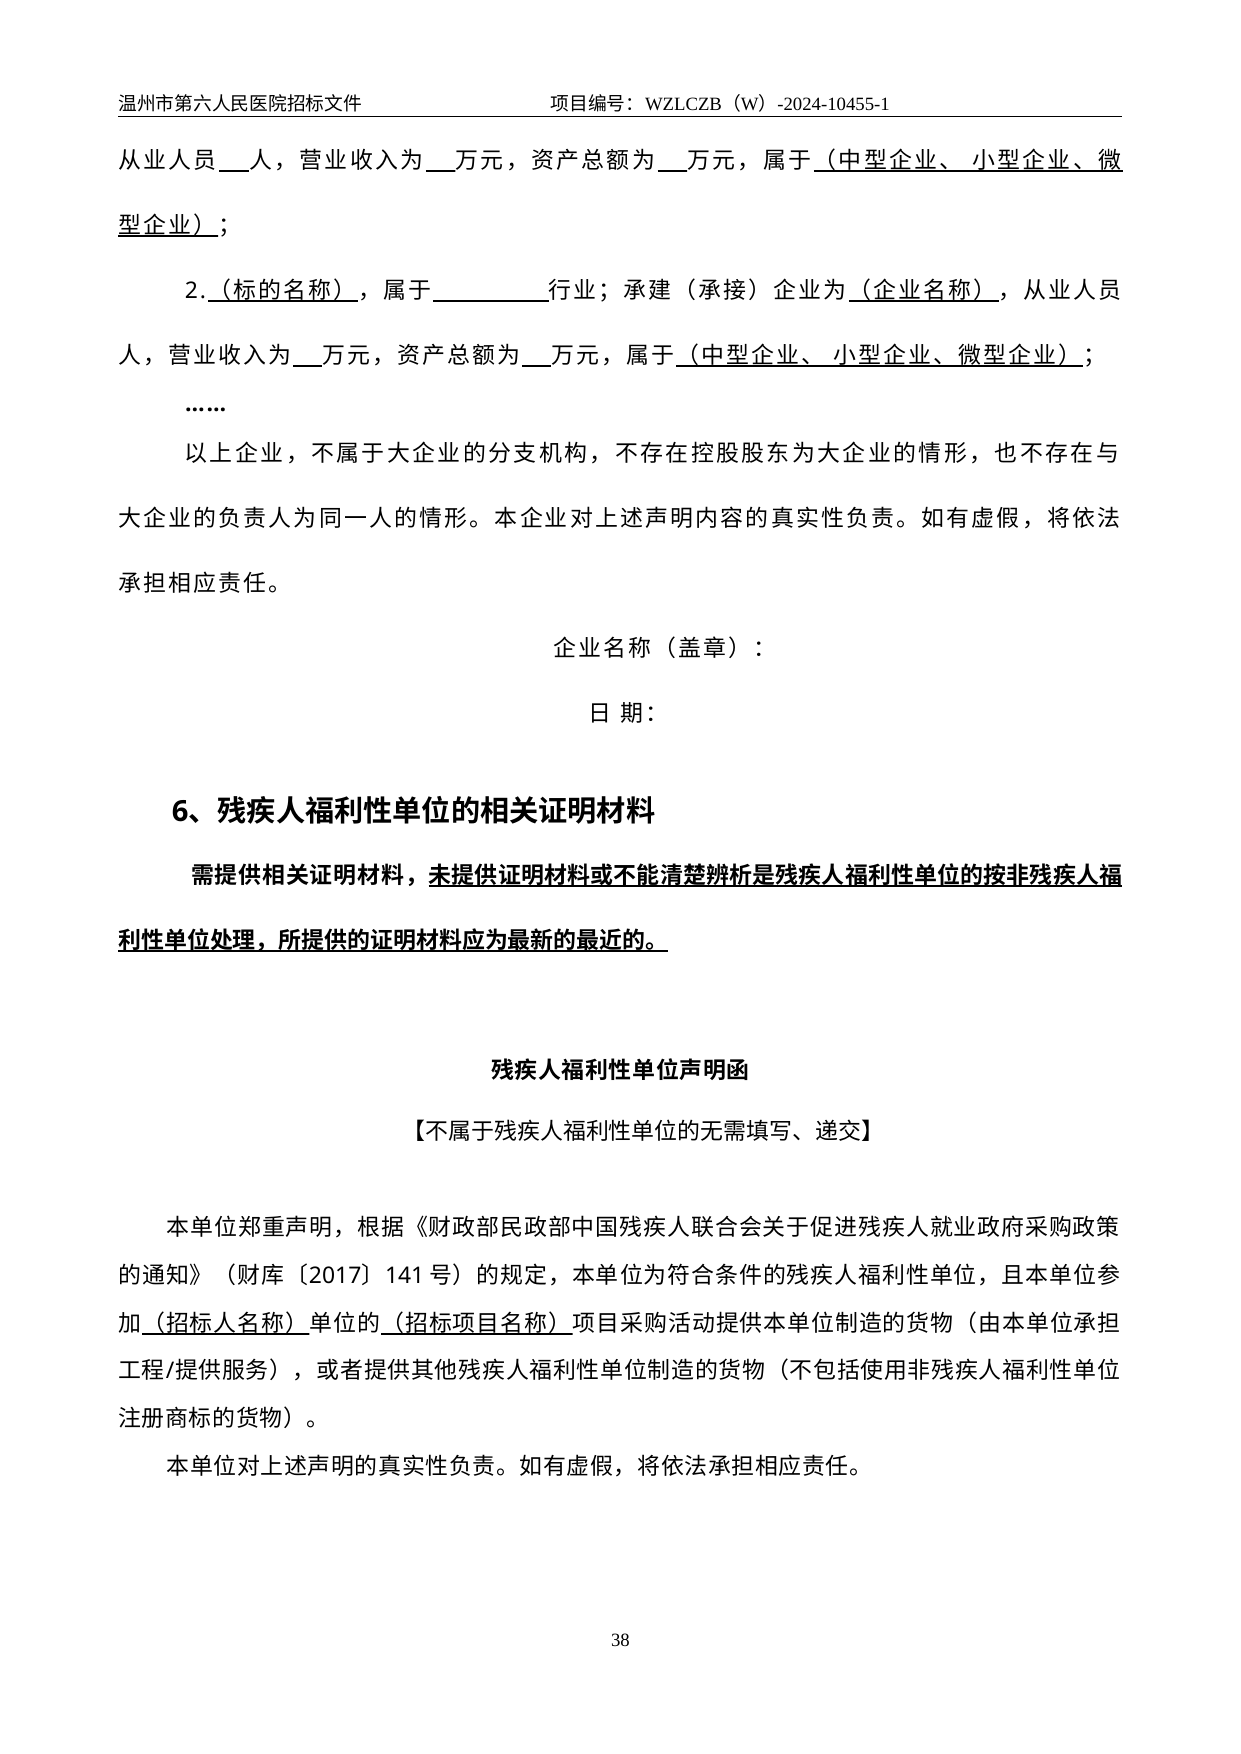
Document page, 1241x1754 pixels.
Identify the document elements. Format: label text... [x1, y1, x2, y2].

text 日 期： [118, 678, 1122, 743]
text 本单位对上述声明的真实性负责。如有虚假，将依法承担相应责任。 [118, 1436, 1122, 1484]
text 残疾人福利性单位声明函 [118, 1036, 1122, 1101]
text 本单位郑重声明，根据《财政部民政部中国残疾人联合会关于促进残疾人就业政府采购政策的通知》（财库〔2017〕141号）的规定，本单位为符合条件的残疾人福利性单位，且本单位参加（招标人名称）单位的（招标项目名称）项目采购活动提供本单位制造的货物（由本单位承担工程/提供服务），或者提供其他残疾人福利性单位制造的货物（不包括使用非残疾人福利性单位注册商标的货物）。 [118, 1197, 1122, 1436]
text 6、残疾人福利性单位的相关证明材料 [172, 776, 1122, 841]
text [118, 126, 1122, 256]
text 企业名称（盖章）： [118, 613, 1122, 678]
text 2.（标的名称），属于 行业；承建（承接）企业为（企业名称），从业人员 人，营业收入为 万元，资产总额为 万元，属于（中型企业、 小型企业、微型企业）； [118, 256, 1122, 386]
text …… [118, 386, 1122, 418]
text 以上企业，不属于大企业的分支机构，不存在控股股东为大企业的情形，也不存在与大企业的负责人为同一人的情形。本企业对上述声明内容的真实性负责。如有虚假，将依法承担相应责任。 [118, 418, 1122, 613]
text 【不属于残疾人福利性单位的无需填写、递交】 [118, 1101, 1122, 1149]
text 需提供相关证明材料，未提供证明材料或不能清楚辨析是残疾人福利性单位的按非残疾人福利性单位处理，所提供的证明材料应为最新的最近的。 [118, 841, 1122, 971]
